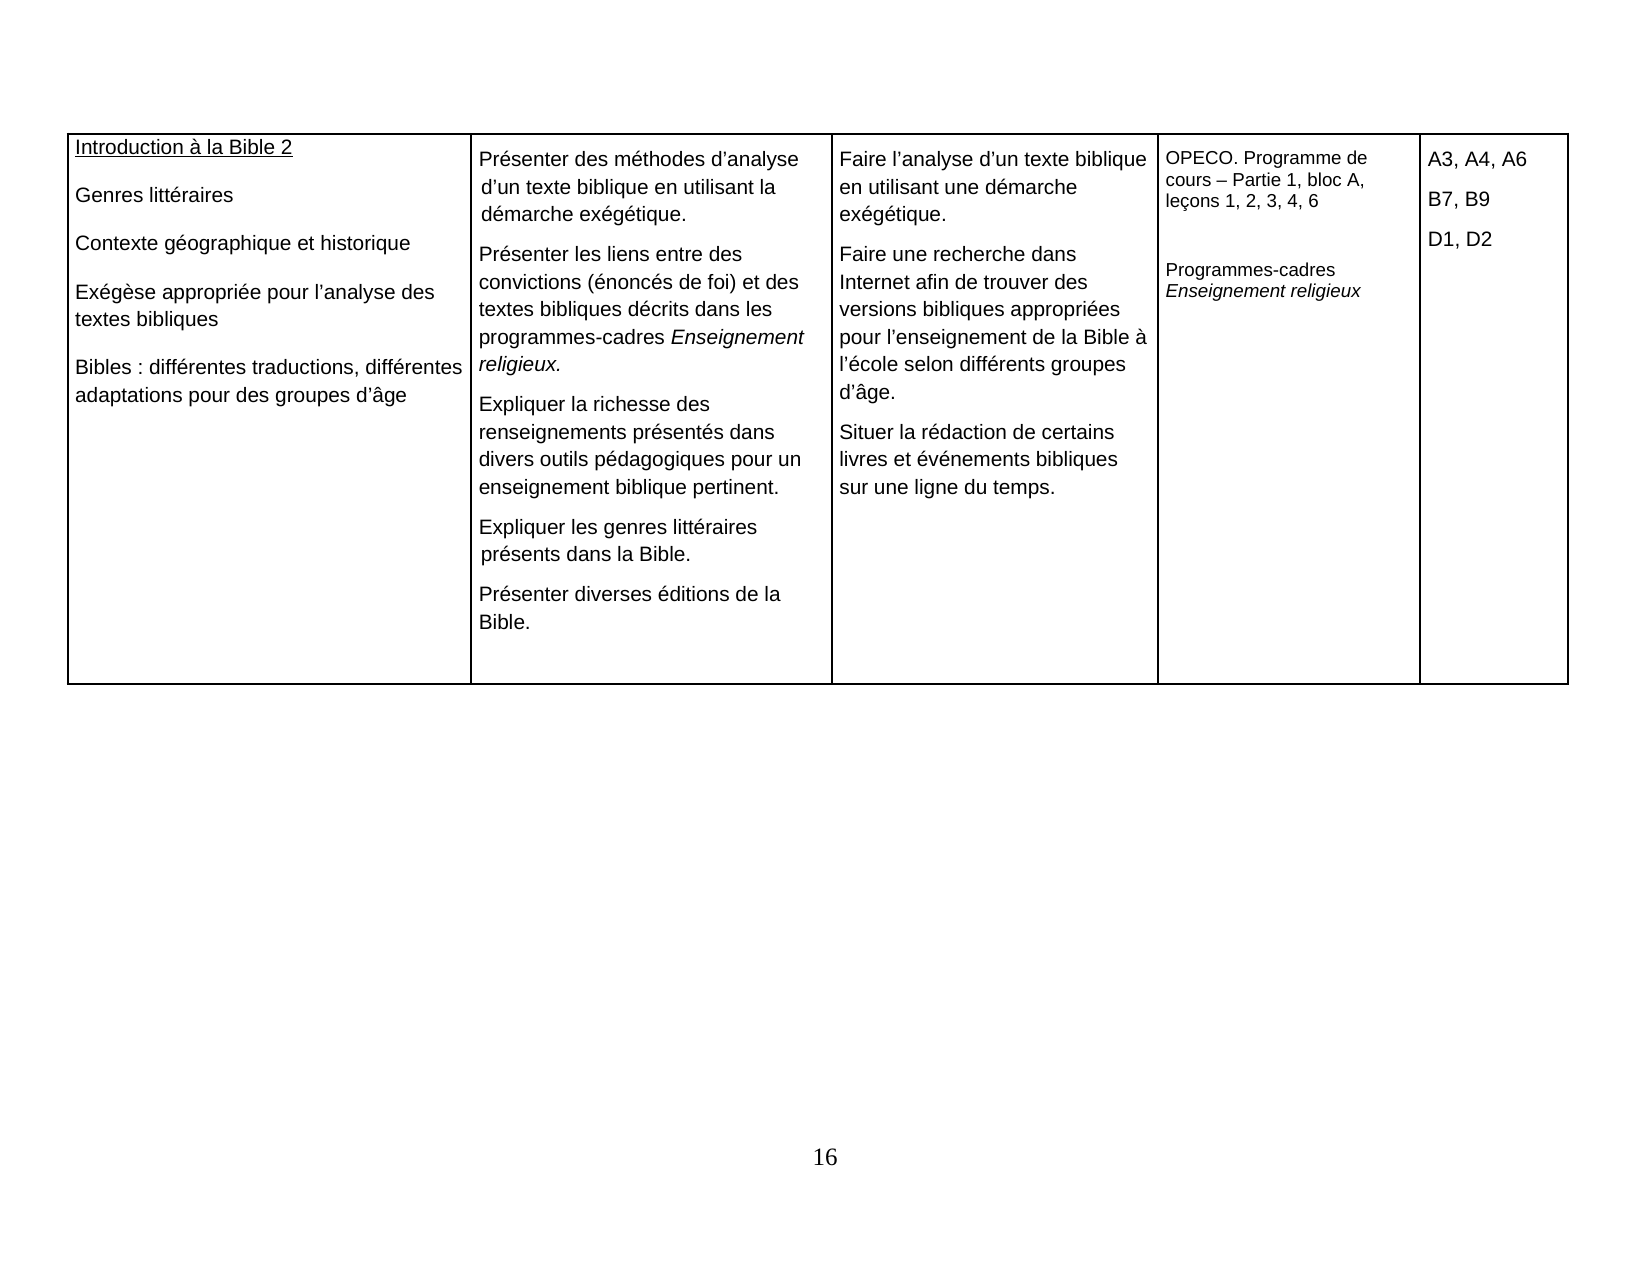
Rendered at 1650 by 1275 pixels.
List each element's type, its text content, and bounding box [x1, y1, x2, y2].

table_cell OPECO. Programme de cours – Partie 1, bloc A, leçons 1, 2, 3, 4, 6 Programmes-cadres Enseignement religieux [1159, 135, 1419, 683]
table_cell Introduction à la Bible 2 Genres littéraires Contexte géographique et historique Exégèse appropriée pour l’analyse des textes bibliques Bibles : différentes traductions, différentes adaptations pour des groupes d’âge [69, 135, 470, 683]
table_cell Faire l’analyse d’un texte biblique en utilisant une démarche exégétique. Faire une recherche dans Internet afin de trouver des versions bibliques appropriées pour l’enseignement de la Bible à l’école selon différents groupes d’âge. Situer la rédaction de certains livres et événements bibliques sur une ligne du temps. [833, 135, 1157, 683]
table_cell Présenter des méthodes d’analyse d’un texte biblique en utilisant la démarche exégétique. Présenter les liens entre des convictions (énoncés de foi) et des textes bibliques décrits dans les programmes-cadres Enseignement religieux. Expliquer la richesse des renseignements présentés dans divers outils pédagogiques pour un enseignement biblique pertinent. Expliquer les genres littéraires présents dans la Bible. Présenter diverses éditions de la Bible. [472, 135, 831, 683]
table_cell A3, A4, A6 B7, B9 D1, D2 [1421, 135, 1567, 683]
